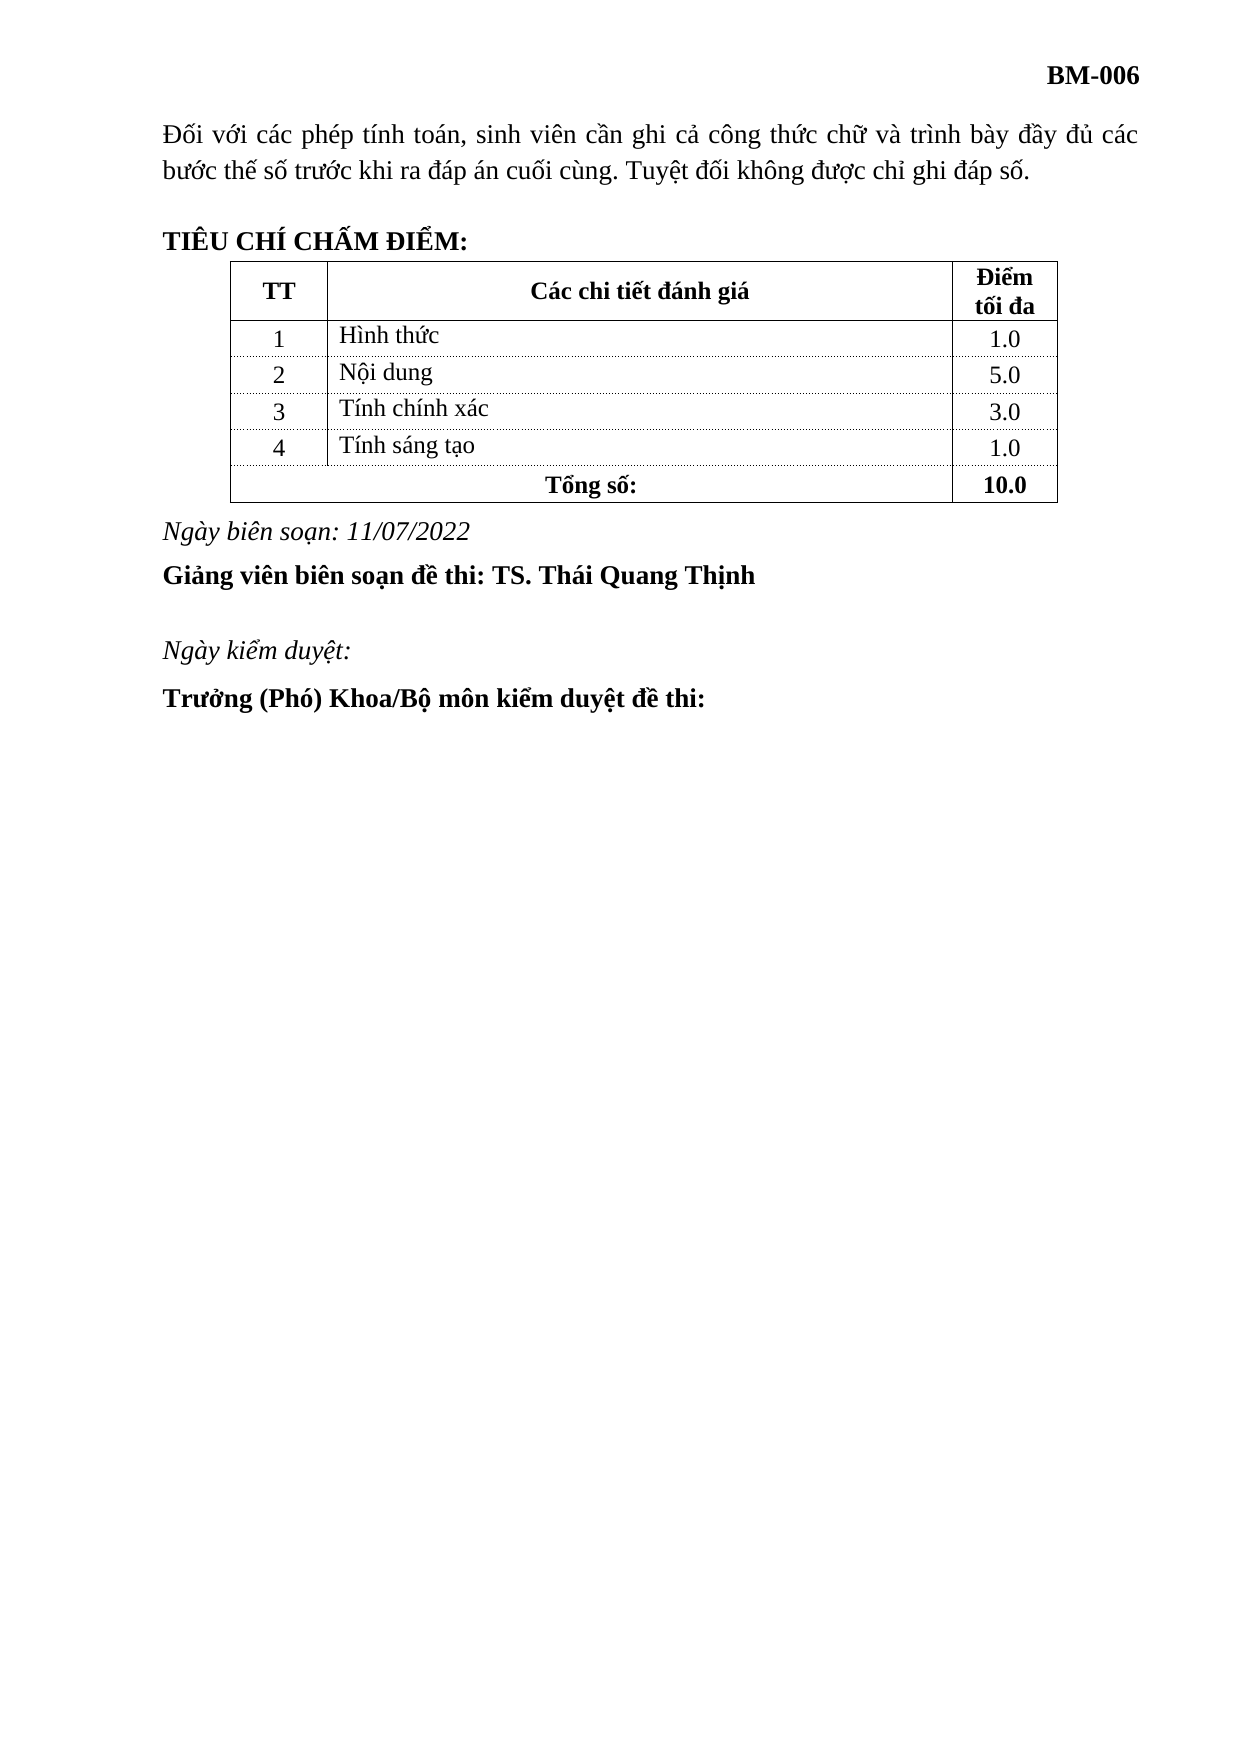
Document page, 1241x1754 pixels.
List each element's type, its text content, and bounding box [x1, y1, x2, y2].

table_cell 5.0 [953, 356, 1057, 392]
table_cell Hình thức [328, 321, 952, 356]
text Giảng viên biên soạn đề thi: TS. Thái Quang Thịnh [162, 559, 1140, 590]
table_cell 3.0 [953, 393, 1057, 429]
text Trưởng (Phó) Khoa/Bộ môn kiểm duyệt đề thi: [162, 682, 1140, 713]
text Ngày kiểm duyệt: [162, 634, 1140, 665]
table_cell 3 [231, 393, 327, 429]
table_cell 1.0 [953, 429, 1057, 465]
table_header Các chi tiết đánh giá [328, 262, 952, 319]
table_cell 10.0 [953, 465, 1057, 502]
table_cell 1.0 [953, 321, 1057, 356]
table_cell Tính chính xác [328, 393, 952, 429]
table_cell 4 [231, 429, 327, 465]
table_cell 2 [231, 356, 327, 392]
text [162, 118, 1140, 185]
text TIÊU CHÍ CHẤM ĐIỂM: [162, 225, 1140, 256]
table_header TT [231, 262, 327, 319]
table_cell Tính sáng tạo [328, 429, 952, 465]
table_cell Tổng số: [231, 465, 952, 502]
table_header Điểm tối đa [953, 262, 1057, 319]
table_cell Nội dung [328, 356, 952, 392]
table_cell 1 [231, 321, 327, 356]
text Ngày biên soạn: 11/07/2022 [162, 515, 1140, 547]
